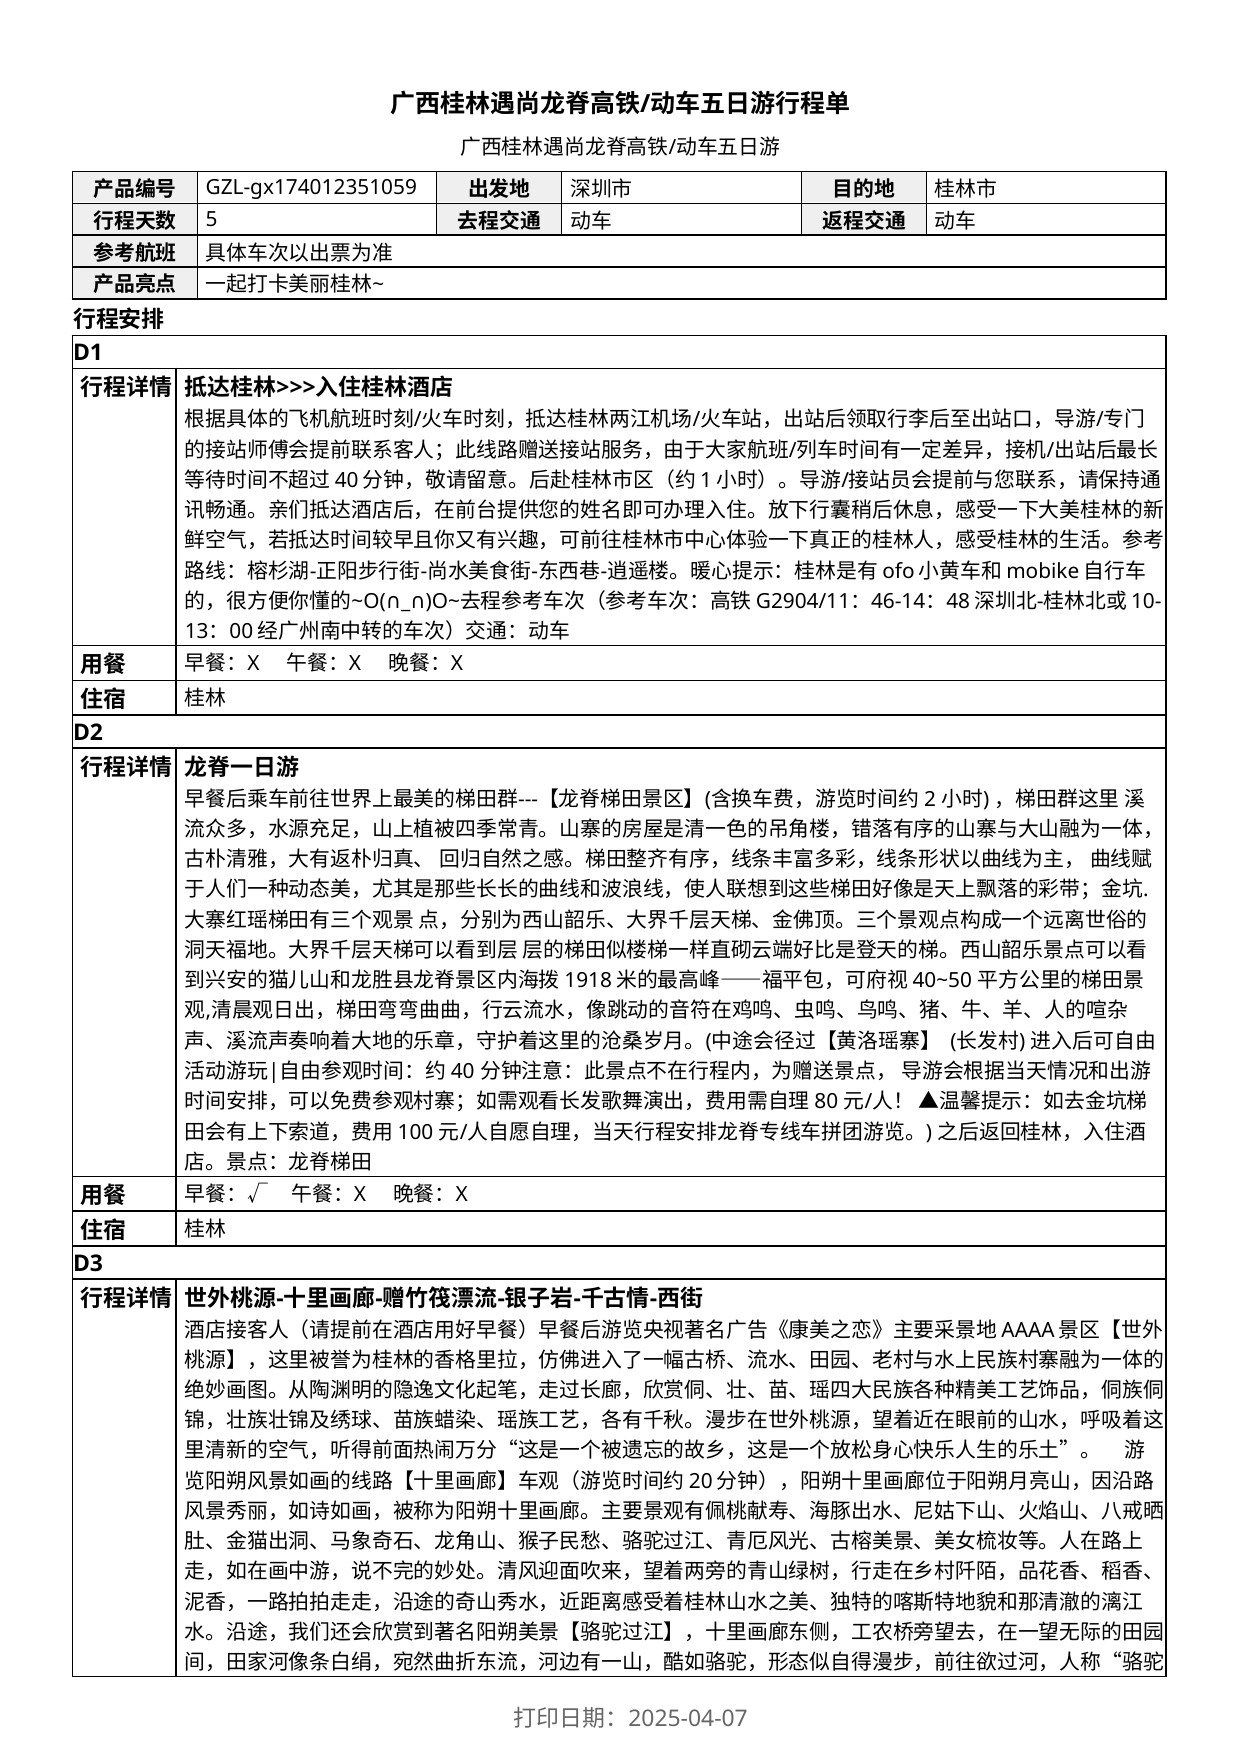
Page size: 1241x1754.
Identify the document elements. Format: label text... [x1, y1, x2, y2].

table_cell 早餐：X 午餐：X 晚餐：X [177, 646, 1165, 679]
text 行程安排 [73, 301, 1167, 334]
table_cell 行程详情 [73, 369, 175, 645]
table_cell 产品亮点 [73, 268, 197, 298]
table_cell 参考航班 [73, 236, 197, 266]
table_cell 5 [198, 204, 436, 234]
table_cell 一起打卡美丽桂林~ [198, 268, 1165, 298]
text 广西桂林遇尚龙脊高铁/动车五日游 [73, 130, 1167, 160]
table_header D1 [73, 336, 1165, 368]
table_cell 行程天数 [73, 204, 197, 234]
table_header 深圳市 [562, 172, 801, 202]
table_cell 用餐 [73, 1177, 175, 1210]
table_cell 桂林 [177, 681, 1165, 714]
table_header 目的地 [802, 172, 926, 202]
table_cell 桂林 [177, 1212, 1165, 1245]
table_cell 动车 [927, 204, 1165, 234]
text 广西桂林遇尚龙脊高铁/动车五日游行程单 [73, 83, 1167, 119]
table_cell D2 [73, 716, 1165, 747]
table_cell 去程交通 [437, 204, 561, 234]
table_header GZL-gx174012351059 [198, 172, 436, 202]
table_cell 抵达桂林>>>入住桂林酒店 根据具体的飞机航班时刻/火车时刻，抵达桂林两江机场/火车站，出站后领取行李后至出站口，导游/专门的接站师傅会提前联系客人；此线路赠送接站服务，由于大家航班/列车时间有一定差异，接机/出站后最长等待时间不超过40分钟，敬请留意。后赴桂林市区（约1小时）。导游/接站员会提前与您联系，请保持通讯畅通。 [177, 369, 1165, 645]
table_cell 住宿 [73, 1212, 175, 1245]
table_cell 具体车次以出票为准 [198, 236, 1165, 266]
table_cell 行程详情 [73, 1280, 175, 1676]
table_cell 动车 [562, 204, 801, 234]
table_cell 返程交通 [802, 204, 926, 234]
table_cell 用餐 [73, 646, 175, 679]
table_header 出发地 [437, 172, 561, 202]
table_header 桂林市 [927, 172, 1165, 202]
table_cell 龙脊一日游 早餐后乘车前往世界上最美的梯田群---【龙脊梯田景区】(含换车费，游览时间约 2 小时) ，梯田群这里 溪流众多，水源充足，山上植被四季常青。山寨的房屋是清一色的吊角楼，错落有序的山寨与大山融为一体，古朴清雅，大有返朴归真、 回归自然之感。梯田整齐有序，线条丰富多彩，线条形状以曲线为主， 曲线赋于人们一种动态美，尤其是那些长长的曲线和波浪线，使人联想到这些梯田好像是天上飘落的彩带；金坑.大寨红瑶梯田有三个观景 点，分别为西山韶乐、大界千层天梯、金佛顶。三个景观点构成一个远离世俗的洞天福地。大界千层天梯可以看到层 层的梯田似楼梯一样直砌云端好比是登天的梯。西山韶乐景点可以看到兴安的猫儿山和龙胜县龙脊景区内海拨 1918米的最高峰——福平包，可府视 40~50 平方公里的梯田景观,清晨观日出，梯田弯弯曲曲，行云流水，像跳动的音符在鸡鸣、虫鸣、鸟鸣、猪、牛、羊、人的喧杂声、溪流声奏响着大地的乐章，守护着这里的沧桑岁月。(中途会径过【黄洛瑶寨】 (长发村) 进入后可自由活动游玩|自由参观时间：约 40 分钟注意：此景点不在行程内，为赠送景点， 导游会根据当天情况和出游时间安排，可以免费参观村寨；如需观看长发歌舞演出，费用需自理 80 元/人！ ▲温馨提示：如去金坑梯田会有上下索道，费用 100 元/人自愿自理，当天行程安排龙脊专线车拼团游览。) 之后返回桂林，入住酒店。 [177, 749, 1165, 1176]
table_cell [177, 1280, 1165, 1676]
table_cell D3 [73, 1247, 1165, 1278]
table_cell 早餐：√ 午餐：X 晚餐：X [177, 1177, 1165, 1210]
table_cell 行程详情 [73, 749, 175, 1176]
table_header 产品编号 [73, 172, 197, 202]
table_cell 住宿 [73, 681, 175, 714]
